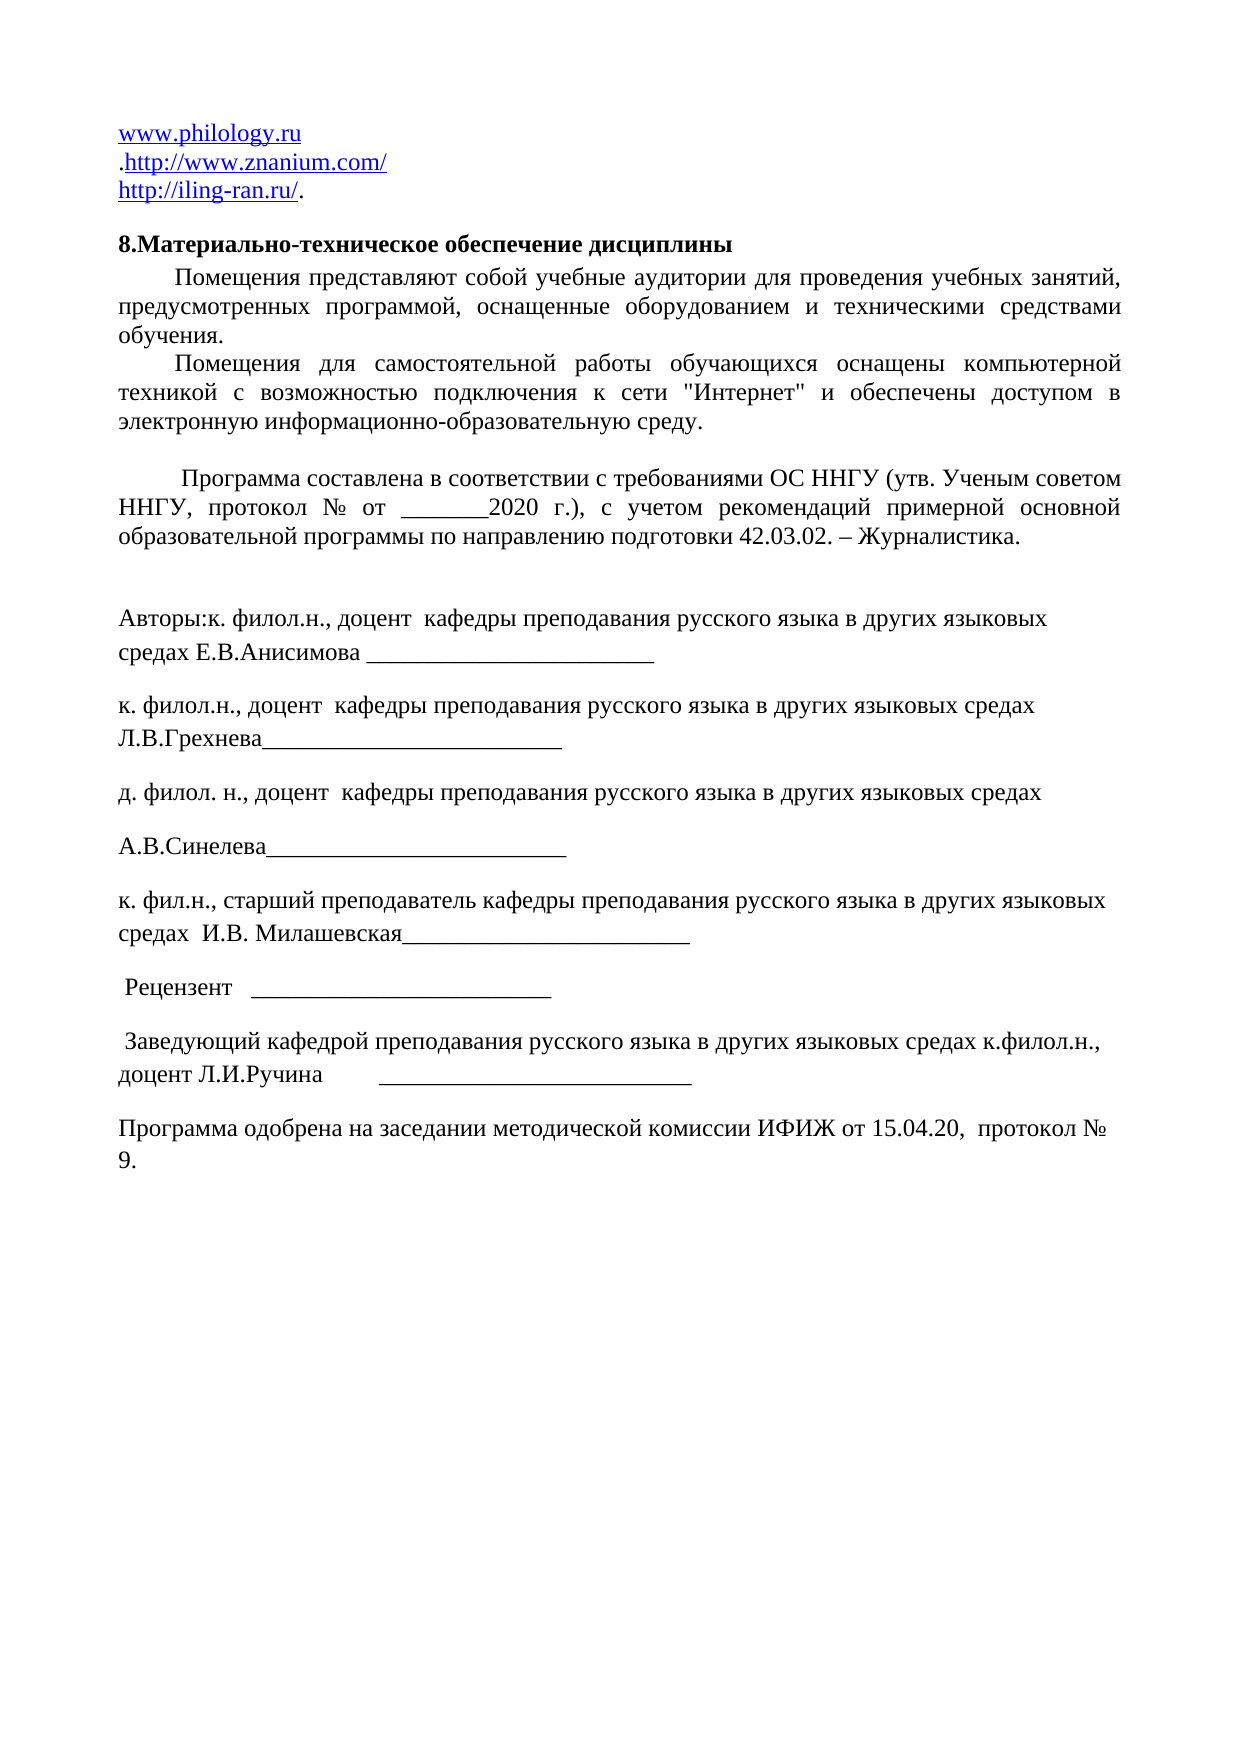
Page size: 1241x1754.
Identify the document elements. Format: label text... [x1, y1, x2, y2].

text д. филол. н., доцент кафедры преподавания русского языка в других языковых средах [118, 777, 1122, 806]
text Программа составлена в соответствии с требованиями ОС ННГУ (утв. Ученым советом ННГУ, протокол № от _______2020 г.), с учетом рекомендаций примерной основной образовательной программы по направлению подготовки 42.03.02. – Журналистика. [118, 463, 1122, 550]
text А.В.Синелева________________________ [118, 831, 1122, 860]
text http://iling-ran.ru/. [118, 176, 1119, 204]
text Программа одобрена на заседании методической комиссии ИФИЖ от 15.04.20, протокол № 9. [118, 1113, 1122, 1174]
text .http://www.znanium.com/ [118, 147, 1122, 176]
text Заведующий кафедрой преподавания русского языка в других языковых средах к.филол.н., доцент Л.И.Ручина _________________________ [118, 1026, 1122, 1087]
text Помещения представляют собой учебные аудитории для проведения учебных занятий, предусмотренных программой, оснащенные оборудованием и техническими средствами обучения. [118, 262, 1122, 348]
text к. фил.н., старший преподаватель кафедры преподавания русского языка в других языковых средах И.В. Милашевская_______________________ [118, 885, 1122, 947]
text к. филол.н., доцент кафедры преподавания русского языка в других языковых средах Л.В.Грехнева________________________ [118, 690, 1122, 752]
text www.philology.ru [118, 118, 1122, 147]
text Рецензент ________________________ [118, 972, 1122, 1001]
text Помещения для самостоятельной работы обучающихся оснащены компьютерной техникой с возможностью подключения к сети "Интернет" и обеспечены доступом в электронную информационно-образовательную среду. [118, 348, 1122, 435]
text 8.Материально-техническое обеспечение дисциплины [118, 229, 1152, 258]
text Авторы:к. филол.н., доцент кафедры преподавания русского языка в других языковых средах Е.В.Анисимова _______________________ [118, 603, 1122, 665]
